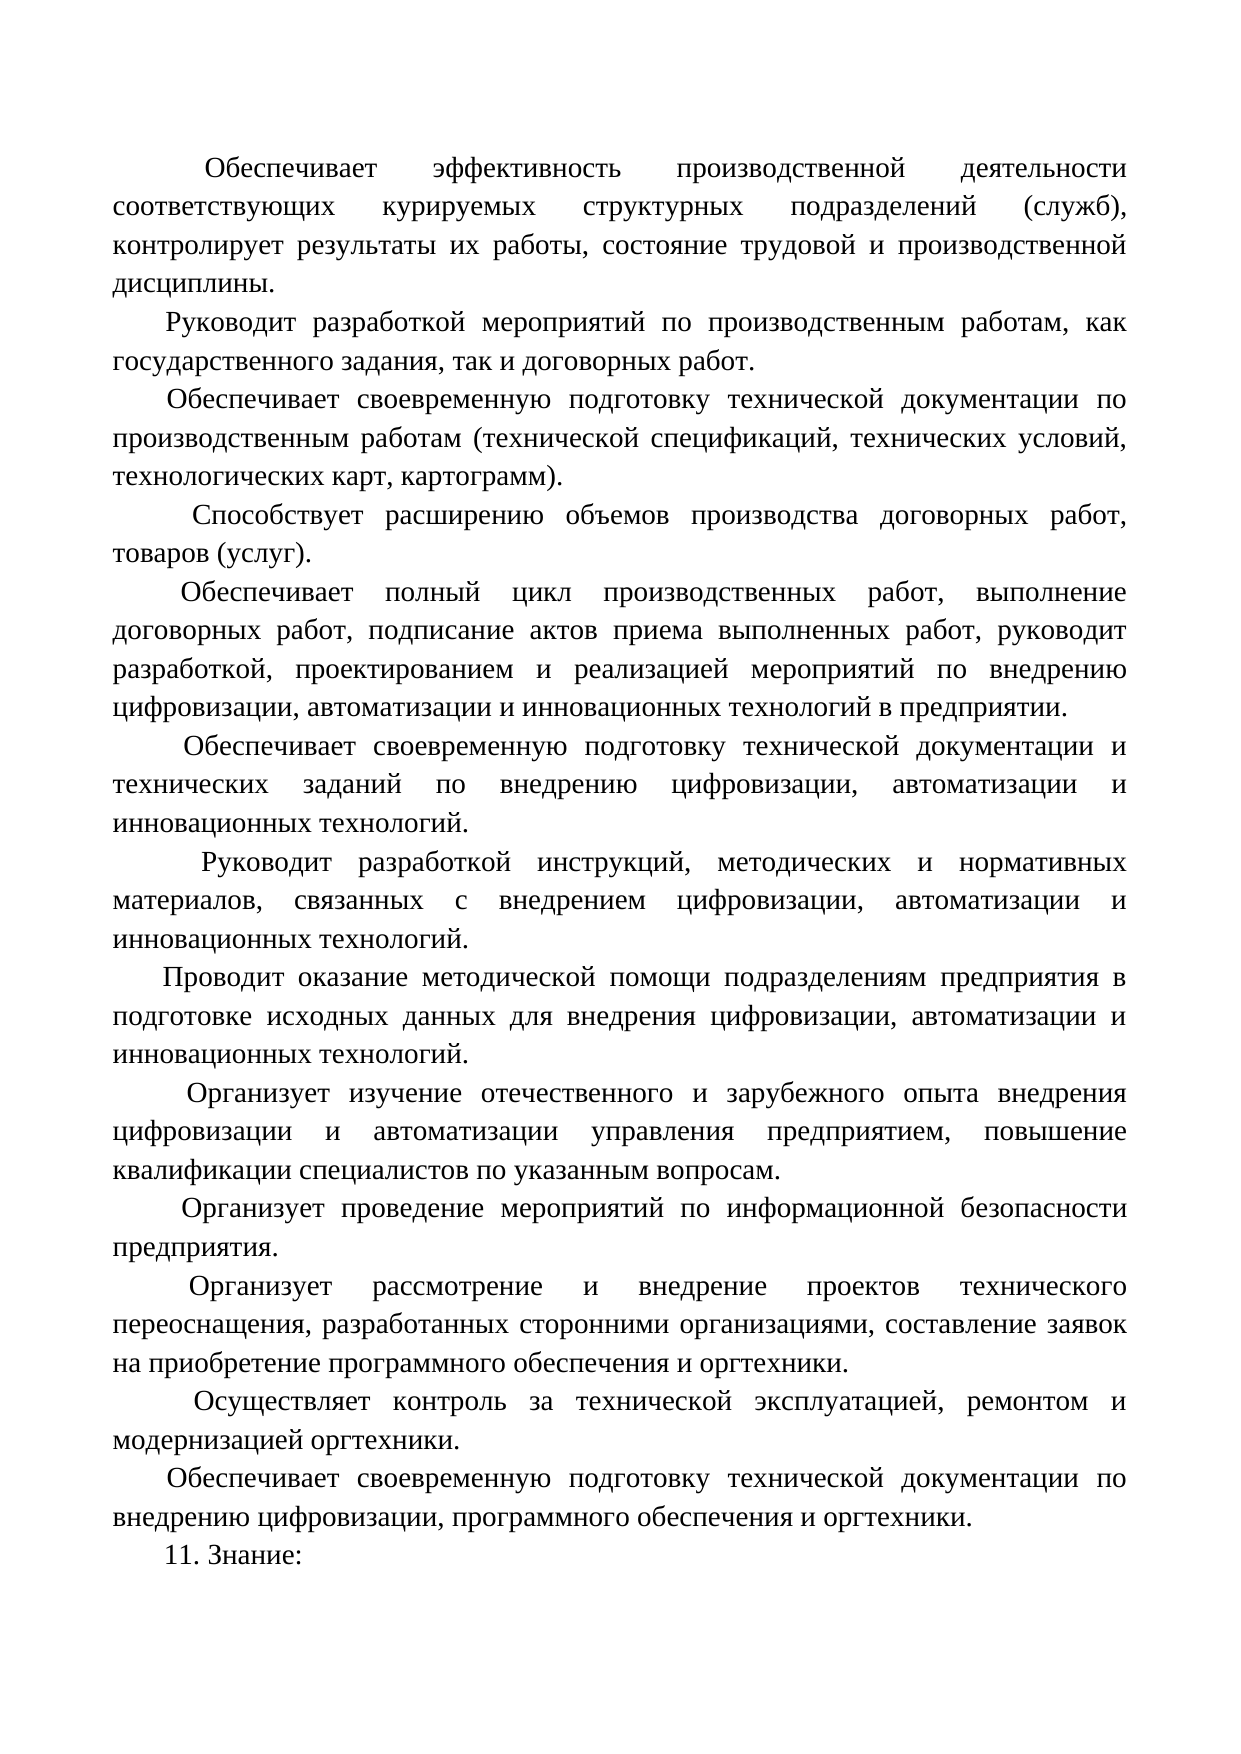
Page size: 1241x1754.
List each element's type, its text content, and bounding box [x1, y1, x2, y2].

text Обеспечивает эффективность производственной деятельности соответствующих курируемых структурных подразделений (служб), контролирует результаты их работы, состояние трудовой и производственной дисциплины. [112, 150, 1128, 299]
text Обеспечивает своевременную подготовку технической документации по производственным работам (технической спецификаций, технических условий, технологических карт, картограмм). [112, 381, 1128, 492]
text Руководит разработкой мероприятий по производственным работам, как государственного задания, так и договорных работ. [112, 304, 1128, 376]
text Обеспечивает полный цикл производственных работ, выполнение договорных работ, подписание актов приема выполненных работ, руководит разработкой, проектированием и реализацией мероприятий по внедрению цифровизации, автоматизации и инновационных технологий в предприятии. [112, 574, 1128, 723]
text Проводит оказание методической помощи подразделениям предприятия в подготовке исходных данных для внедрения цифровизации, автоматизации и инновационных технологий. [112, 959, 1128, 1070]
text Осуществляет контроль за технической эксплуатацией, ремонтом и модернизацией оргтехники. [112, 1383, 1128, 1455]
text Организует изучение отечественного и зарубежного опыта внедрения цифровизации и автоматизации управления предприятием, повышение квалификации специалистов по указанным вопросам. [112, 1075, 1128, 1186]
text 11. Знание: [112, 1537, 1128, 1571]
text Способствует расширению объемов производства договорных работ, товаров (услуг). [112, 497, 1128, 569]
text Организует рассмотрение и внедрение проектов технического переоснащения, разработанных сторонними организациями, составление заявок на приобретение программного обеспечения и оргтехники. [112, 1268, 1128, 1378]
text Организует проведение мероприятий по информационной безопасности предприятия. [112, 1191, 1128, 1263]
text Обеспечивает своевременную подготовку технической документации и технических заданий по внедрению цифровизации, автоматизации и инновационных технологий. [112, 728, 1128, 839]
text Обеспечивает своевременную подготовку технической документации по внедрению цифровизации, программного обеспечения и оргтехники. [112, 1460, 1128, 1532]
text Руководит разработкой инструкций, методических и нормативных материалов, связанных с внедрением цифровизации, автоматизации и инновационных технологий. [112, 844, 1128, 954]
